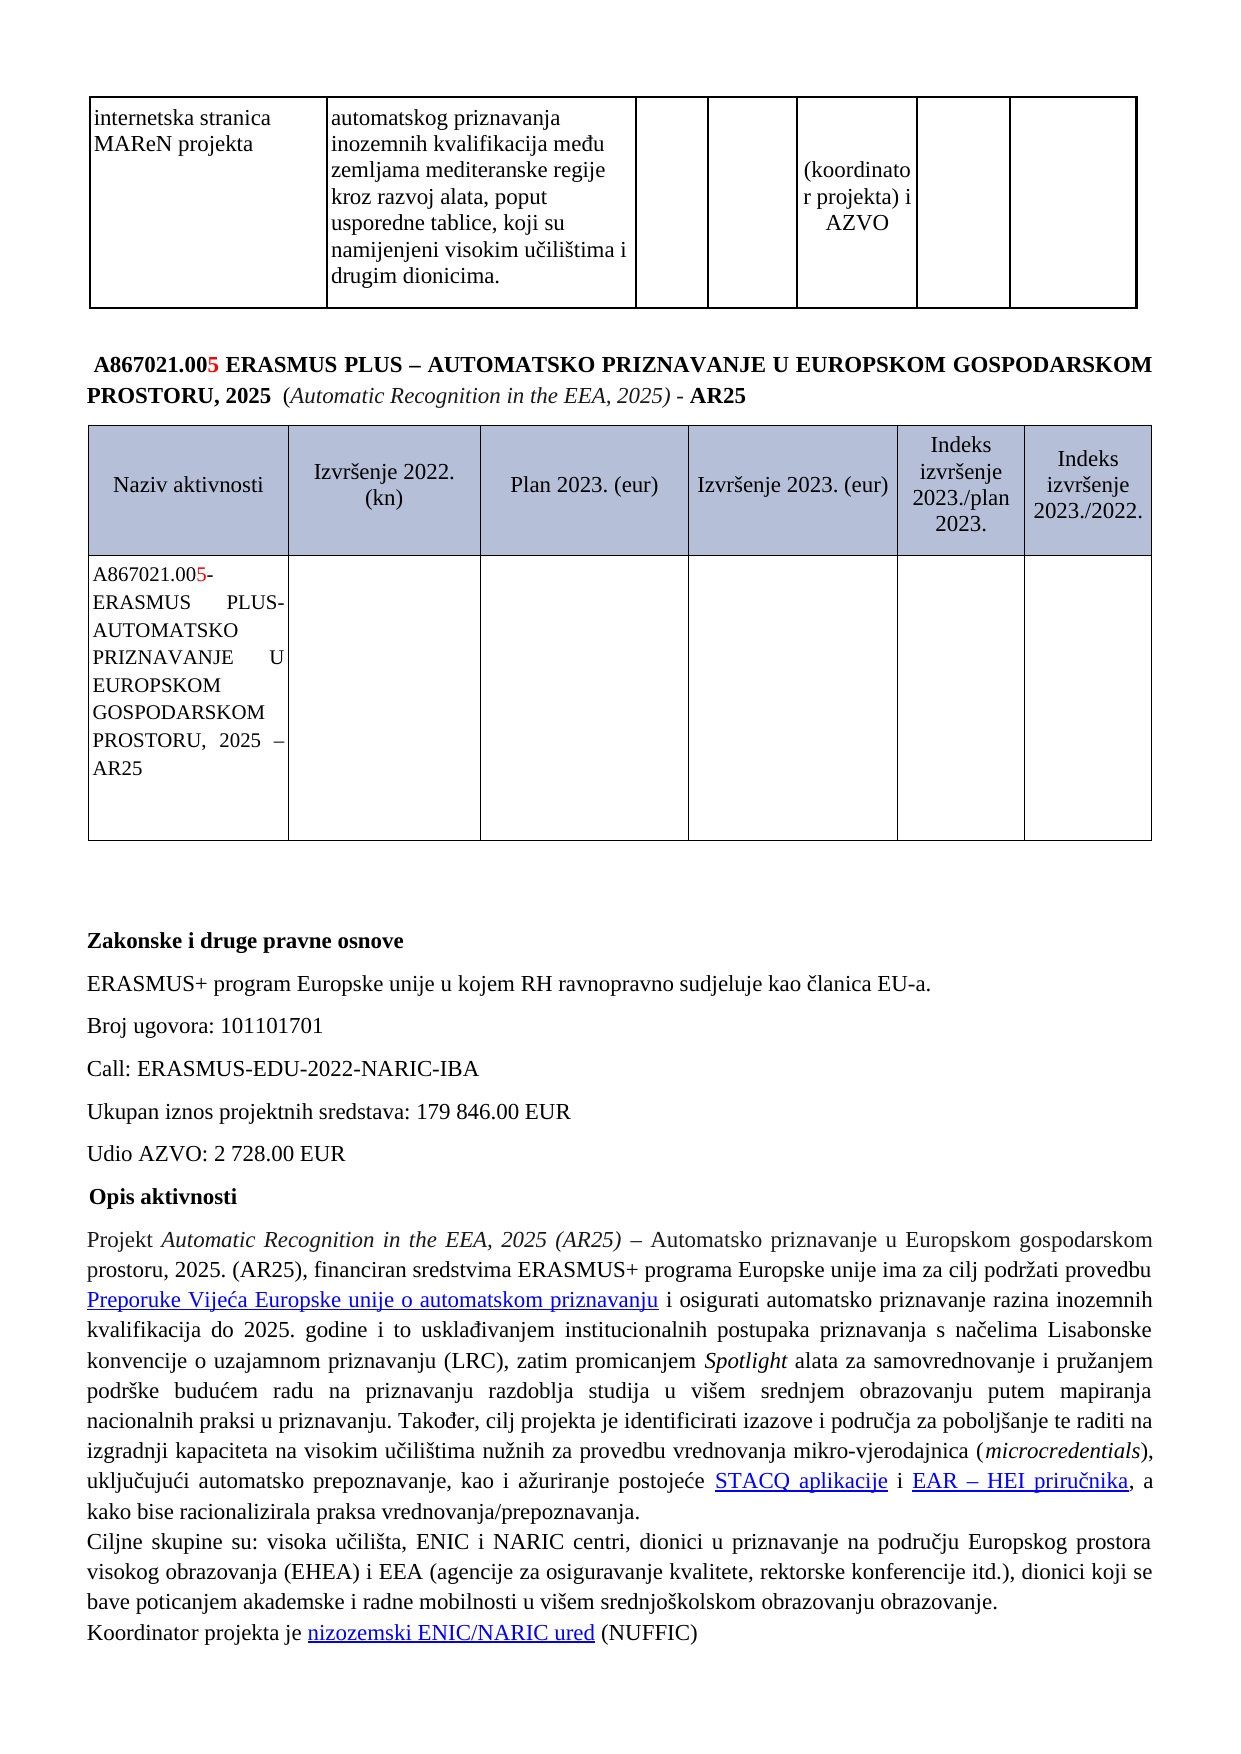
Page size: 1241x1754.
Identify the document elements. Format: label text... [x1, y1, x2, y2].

subtitle Opis aktivnosti [89, 1183, 1152, 1209]
text Koordinator projekta je nizozemski ENIC/NARIC ured (NUFFIC) [87, 1618, 1154, 1645]
text Ciljne skupine su: visoka učilišta, ENIC i NARIC centri, dionici u priznavanje na području Europskog prostora visokog obrazovanja (EHEA) i EEA (agencije za osiguravanje kvalitete, rektorske konferencije itd.), dionici koji se bave poticanjem akademske i radne mobilnosti u višem srednjoškolskom obrazovanju obrazovanje. [87, 1528, 1154, 1615]
table_cell [481, 556, 688, 840]
table_cell [689, 556, 897, 840]
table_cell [798, 98, 916, 307]
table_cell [91, 98, 326, 307]
table_header Indeks izvršenje 2023./plan 2023. [898, 426, 1024, 555]
table_cell [289, 556, 480, 840]
text Zakonske i druge pravne osnove [87, 927, 1154, 953]
table_cell 0 [709, 98, 796, 307]
text Call: ERASMUS-EDU-2022-NARIC-IBA [87, 1055, 1154, 1081]
table_header Indeks izvršenje 2023./2022. [1025, 426, 1151, 555]
text Broj ugovora: 101101701 [87, 1012, 1154, 1039]
table_cell [1025, 556, 1151, 840]
table_cell 3 [637, 98, 707, 307]
table_cell 2 [918, 98, 1009, 307]
table_cell 2 [1011, 98, 1135, 307]
table_header Naziv aktivnosti [89, 426, 288, 555]
table_cell A867021.005-ERASMUS PLUS- AUTOMATSKO PRIZNAVANJE U EUROPSKOM GOSPODARSKOM PROSTORU, 2025 – AR25 [89, 556, 288, 840]
table_cell [898, 556, 1024, 840]
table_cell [328, 98, 635, 307]
table_header Izvršenje 2022. (kn) [289, 426, 480, 555]
table_header Izvršenje 2023. (eur) [689, 426, 897, 555]
text ERASMUS+ program Europske unije u kojem RH ravnopravno sudjeluje kao članica EU-a. [87, 969, 1154, 996]
text Ukupan iznos projektnih sredstava: 179 846.00 EUR [87, 1098, 1154, 1124]
text A867021.005 ERASMUS PLUS – AUTOMATSKO PRIZNAVANJE U EUROPSKOM GOSPODARSKOM PROSTORU, 2025 (Automatic Recognition in the EEA, 2025) - AR25 [87, 352, 1154, 408]
text Udio AZVO: 2 728.00 EUR [87, 1140, 1154, 1167]
table_header Plan 2023. (eur) [481, 426, 688, 555]
text Projekt Automatic Recognition in the EEA, 2025 (AR25) – Automatsko priznavanje u Europskom gospodarskom prostoru, 2025. (AR25), financiran sredstvima ERASMUS+ programa Europske unije ima za cilj podržati provedbu Preporuke Vijeća Europske unije o automatskom priznavanju i osigurati automatsko priznavanje razina inozemnih kvalifikacija do 2025. godine i to usklađivanjem institucionalnih postupaka priznavanja s načelima Lisabonske konvencije o uzajamnom priznavanju (LRC), zatim promicanjem Spotlight alata za samovrednovanje i pružanjem podrške budućem radu na priznavanju razdoblja studija u višem srednjem obrazovanju putem mapiranja nacionalnih praksi u priznavanju. Također, cilj projekta je identificirati izazove i područja za poboljšanje te raditi na izgradnji kapaciteta na visokim učilištima nužnih za provedbu vrednovanja mikro-vjerodajnica (microcredentials), uključujući automatsko prepoznavanje, kao i ažuriranje postojeće STACQ aplikacije i EAR – HEI priručnika, a kako bise racionalizirala praksa vrednovanja/prepoznavanja. [87, 1226, 1154, 1524]
